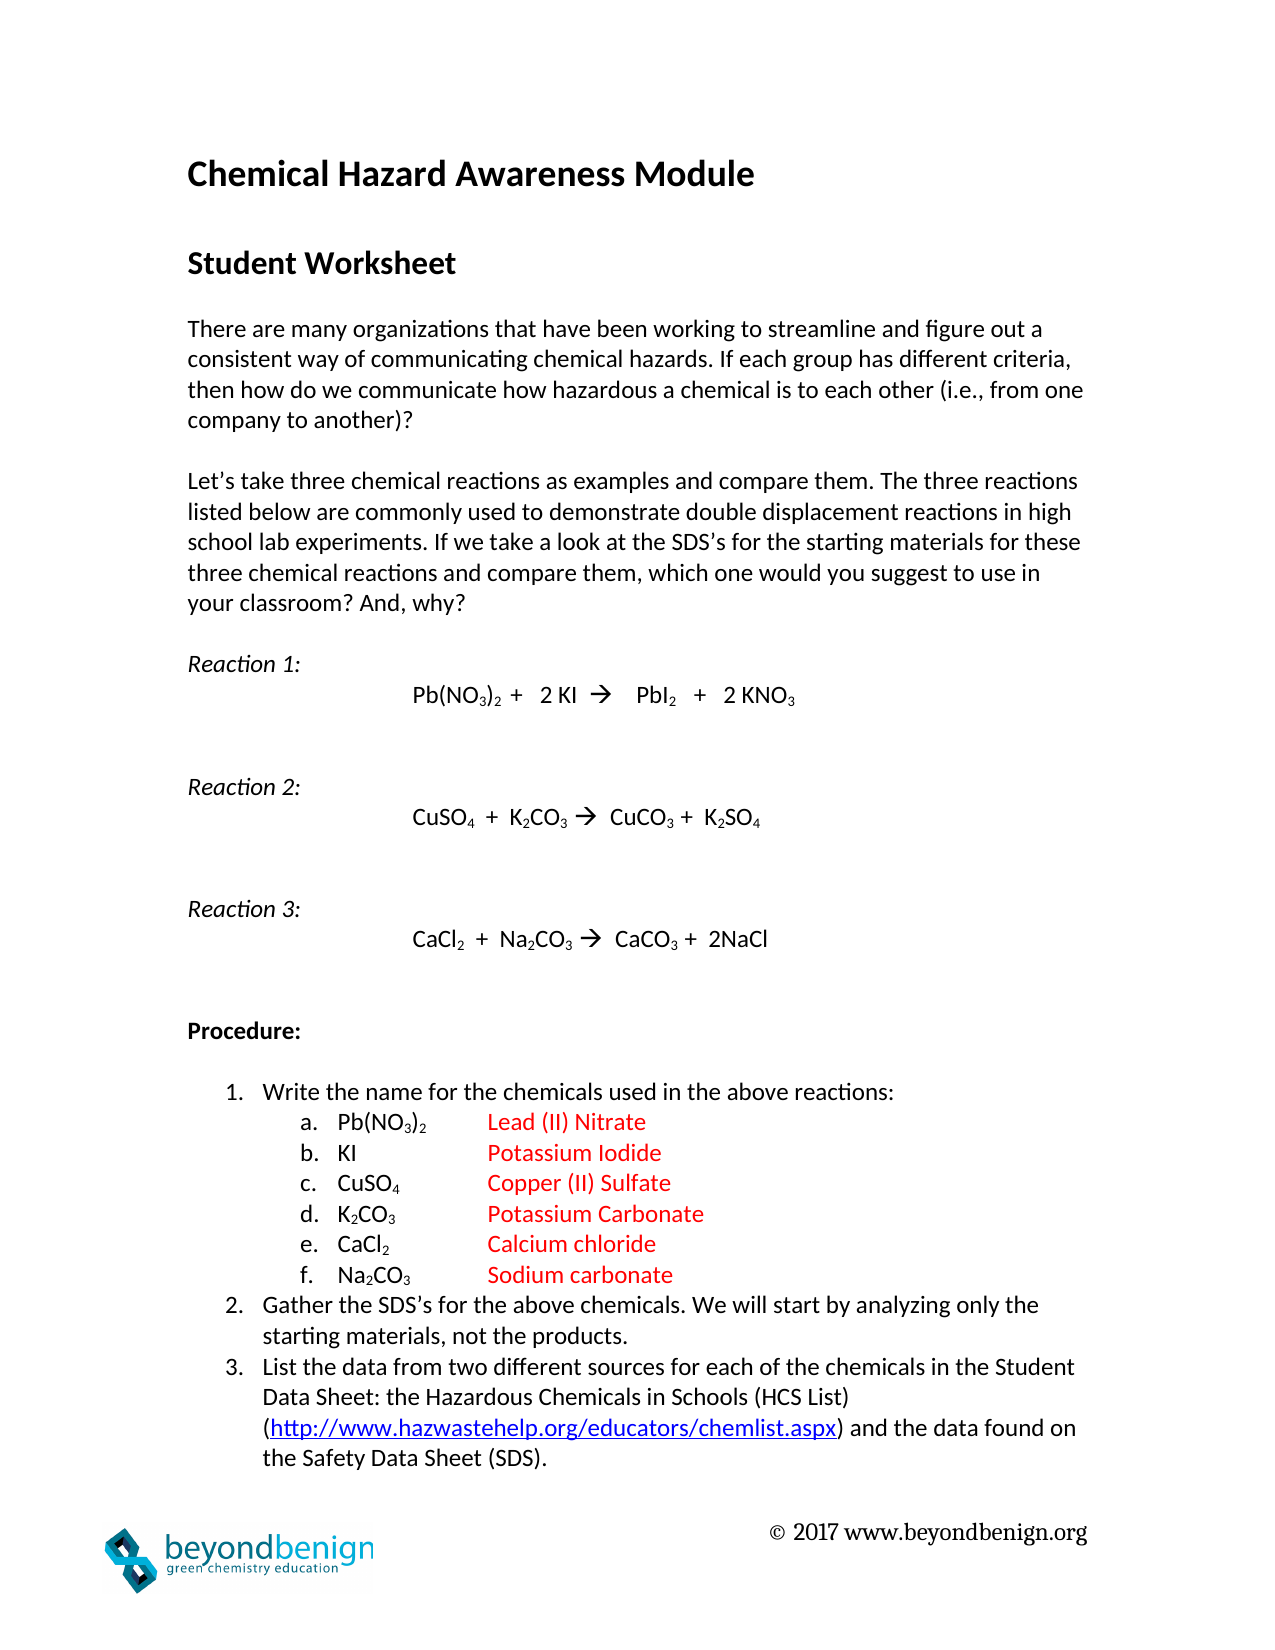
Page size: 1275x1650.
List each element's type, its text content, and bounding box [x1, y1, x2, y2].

text Chemical Hazard Awareness Module [187, 150, 1087, 196]
text CaCl2 + Na2CO3 CaCO3 + 2NaCl [337, 923, 1087, 954]
list Pb(NO3)2 Lead (II) Nitrate [300, 1106, 1087, 1137]
text Student Worksheet [187, 242, 1087, 282]
text There are many organizations that have been working to streamline and figure out a consistent way of communicating chemical hazards. If each group has different criteria, then how do we communicate how hazardous a chemical is to each other (i.e., from one company to another)? [187, 313, 1087, 435]
list Gather the SDS’s for the above chemicals. We will start by analyzing only the starting materials, not the products. [225, 1289, 1087, 1351]
text Reaction 3: [187, 893, 1087, 923]
picture [102, 1522, 373, 1594]
text Let’s take three chemical reactions as examples and compare them. The three reactions listed below are commonly used to demonstrate double displacement reactions in high school lab experiments. If we take a look at the SDS’s for the starting materials for these three chemical reactions and compare them, which one would you suggest to use in your classroom? And, why? [187, 466, 1087, 618]
list List the data from two different sources for each of the chemicals in the Student Data Sheet: the Hazardous Chemicals in Schools (HCS List) (http://www.hazwastehelp.org/educators/chemlist.aspx) and the data found on the Safety Data Sheet (SDS). [225, 1351, 1087, 1473]
text Pb(NO3)2 + 2 KI PbI2 + 2 KNO3 [337, 679, 1087, 710]
text Reaction 1: [187, 649, 1087, 679]
text CuSO4 + K2CO3 CuCO3 + K2SO4 [337, 801, 1087, 832]
list K2CO3 Potassium Carbonate [300, 1198, 1087, 1228]
text Procedure: [187, 1015, 1087, 1045]
text Reaction 2: [187, 771, 1087, 801]
list CuSO4 Copper (II) Sulfate [300, 1167, 1087, 1198]
list KI Potassium Iodide [300, 1137, 1087, 1167]
list CaCl2 Calcium chloride [300, 1228, 1087, 1259]
list Na2CO3 Sodium carbonate [300, 1259, 1087, 1289]
list Write the name for the chemicals used in the above reactions: [225, 1076, 1087, 1106]
